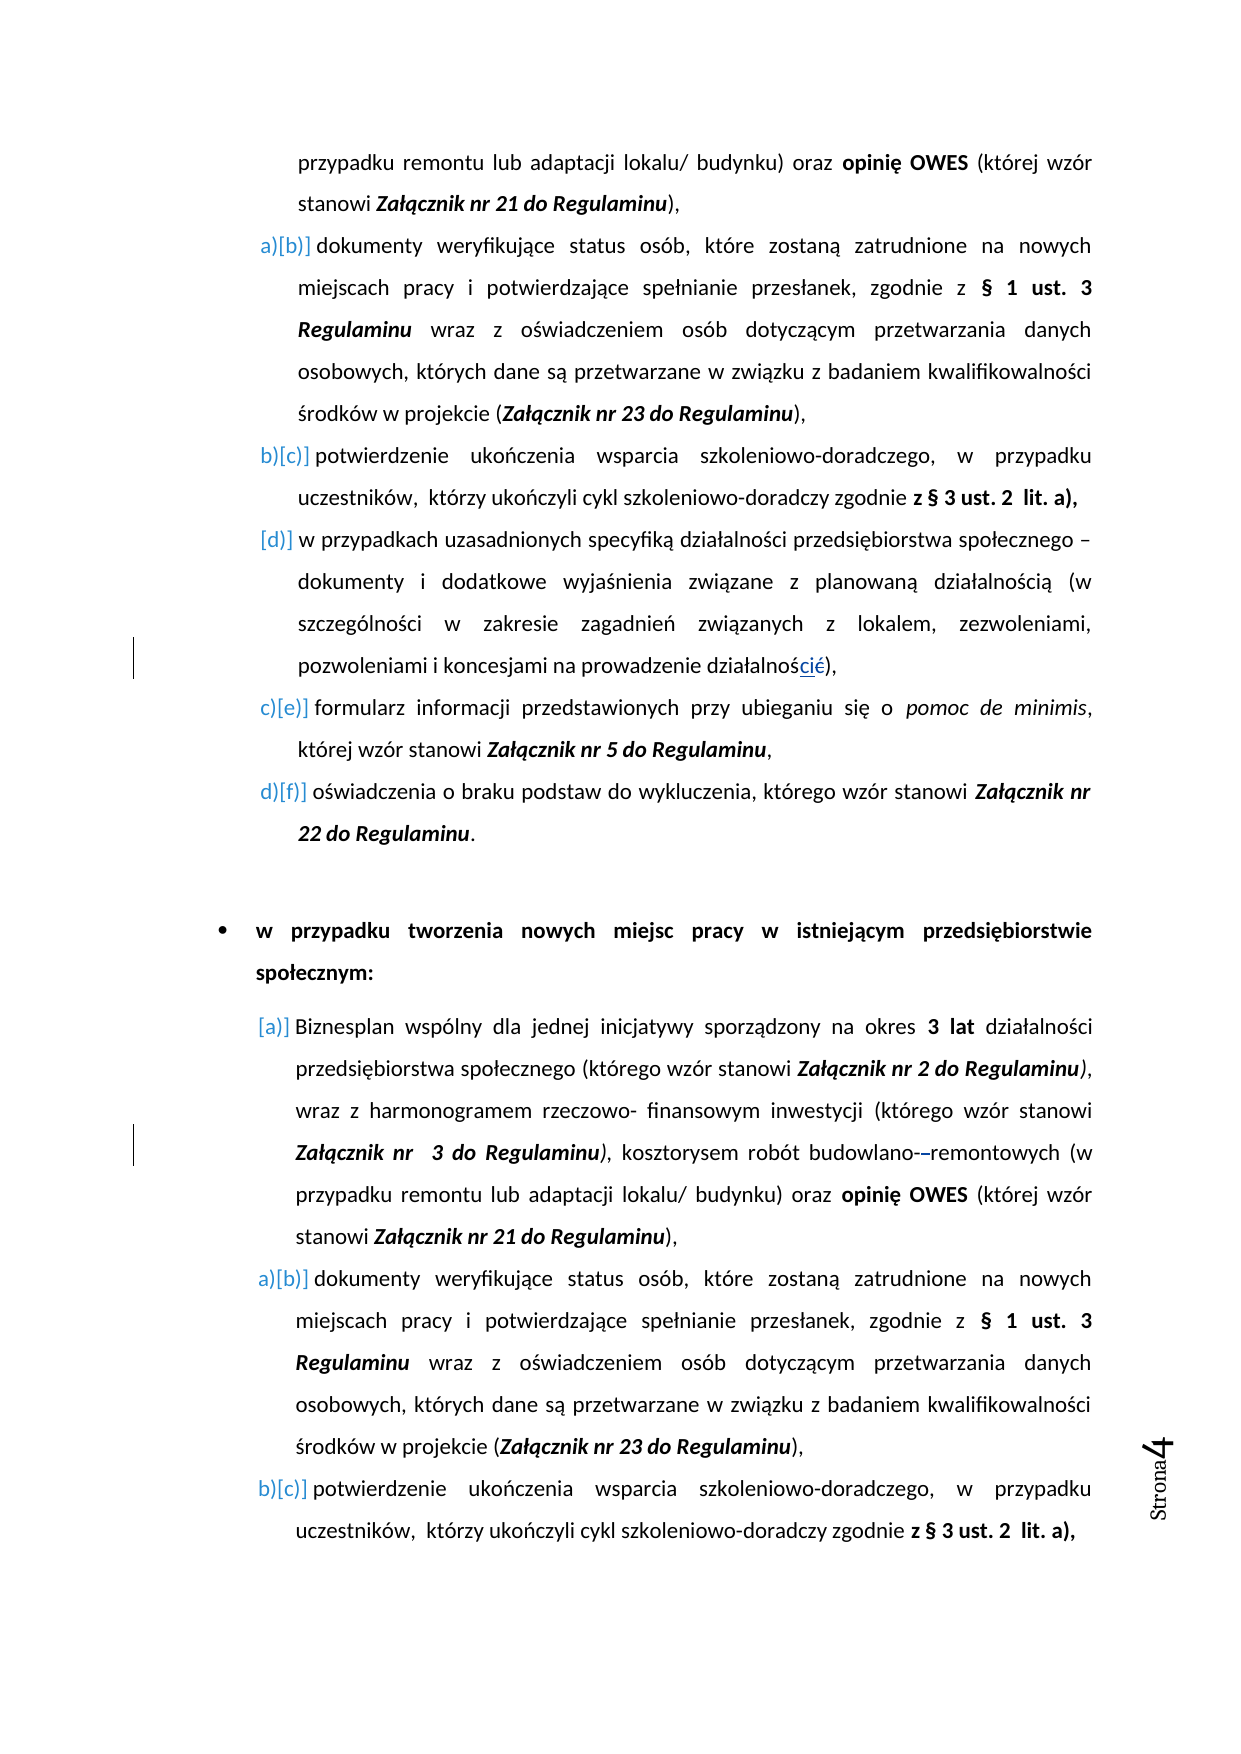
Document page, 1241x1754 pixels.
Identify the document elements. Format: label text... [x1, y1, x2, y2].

list potwierdzenie ukończenia wsparcia szkoleniowo-doradczego, w przypadku uczestników, którzy ukończyli cykl szkoleniowo-doradczy zgodnie z § 3 ust. 2 lit. a), [258, 1474, 1093, 1544]
list formularz informacji przedstawionych przy ubieganiu się o pomoc de minimis, której wzór stanowi Załącznik nr 5 do Regulaminu, [260, 693, 1093, 763]
list w przypadku tworzenia nowych miejsc pracy w istniejącym przedsiębiorstwie społecznym: [218, 916, 1093, 986]
list potwierdzenie ukończenia wsparcia szkoleniowo-doradczego, w przypadku uczestników, którzy ukończyli cykl szkoleniowo-doradczy zgodnie z § 3 ust. 2 lit. a), [260, 441, 1093, 511]
list w przypadkach uzasadnionych specyfiką działalności przedsiębiorstwa społecznego – dokumenty i dodatkowe wyjaśnienia związane z planowaną działalnością (w szczególności w zakresie zagadnień związanych z lokalem, zezwoleniami, pozwoleniami i koncesjami na prowadzenie działalnoś), [260, 525, 1093, 679]
list dokumenty weryfikujące status osób, które zostaną zatrudnione na nowych miejscach pracy i potwierdzające spełnianie przesłanek, zgodnie z § 1 ust. 3 Regulaminu wraz z oświadczeniem osób dotyczącym przetwarzania danych osobowych, których dane są przetwarzane w związku z badaniem kwalifikowalności środków w projekcie (Załącznik nr 23 do Regulaminu), [258, 1264, 1093, 1460]
list dokumenty weryfikujące status osób, które zostaną zatrudnione na nowych miejscach pracy i potwierdzające spełnianie przesłanek, zgodnie z § 1 ust. 3 Regulaminu wraz z oświadczeniem osób dotyczącym przetwarzania danych osobowych, których dane są przetwarzane w związku z badaniem kwalifikowalności środków w projekcie (Załącznik nr 23 do Regulaminu), [260, 232, 1093, 427]
list oświadczenia o braku podstaw do wykluczenia, którego wzór stanowi Załącznik nr 22 do Regulaminu. [260, 777, 1093, 847]
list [260, 148, 1093, 218]
